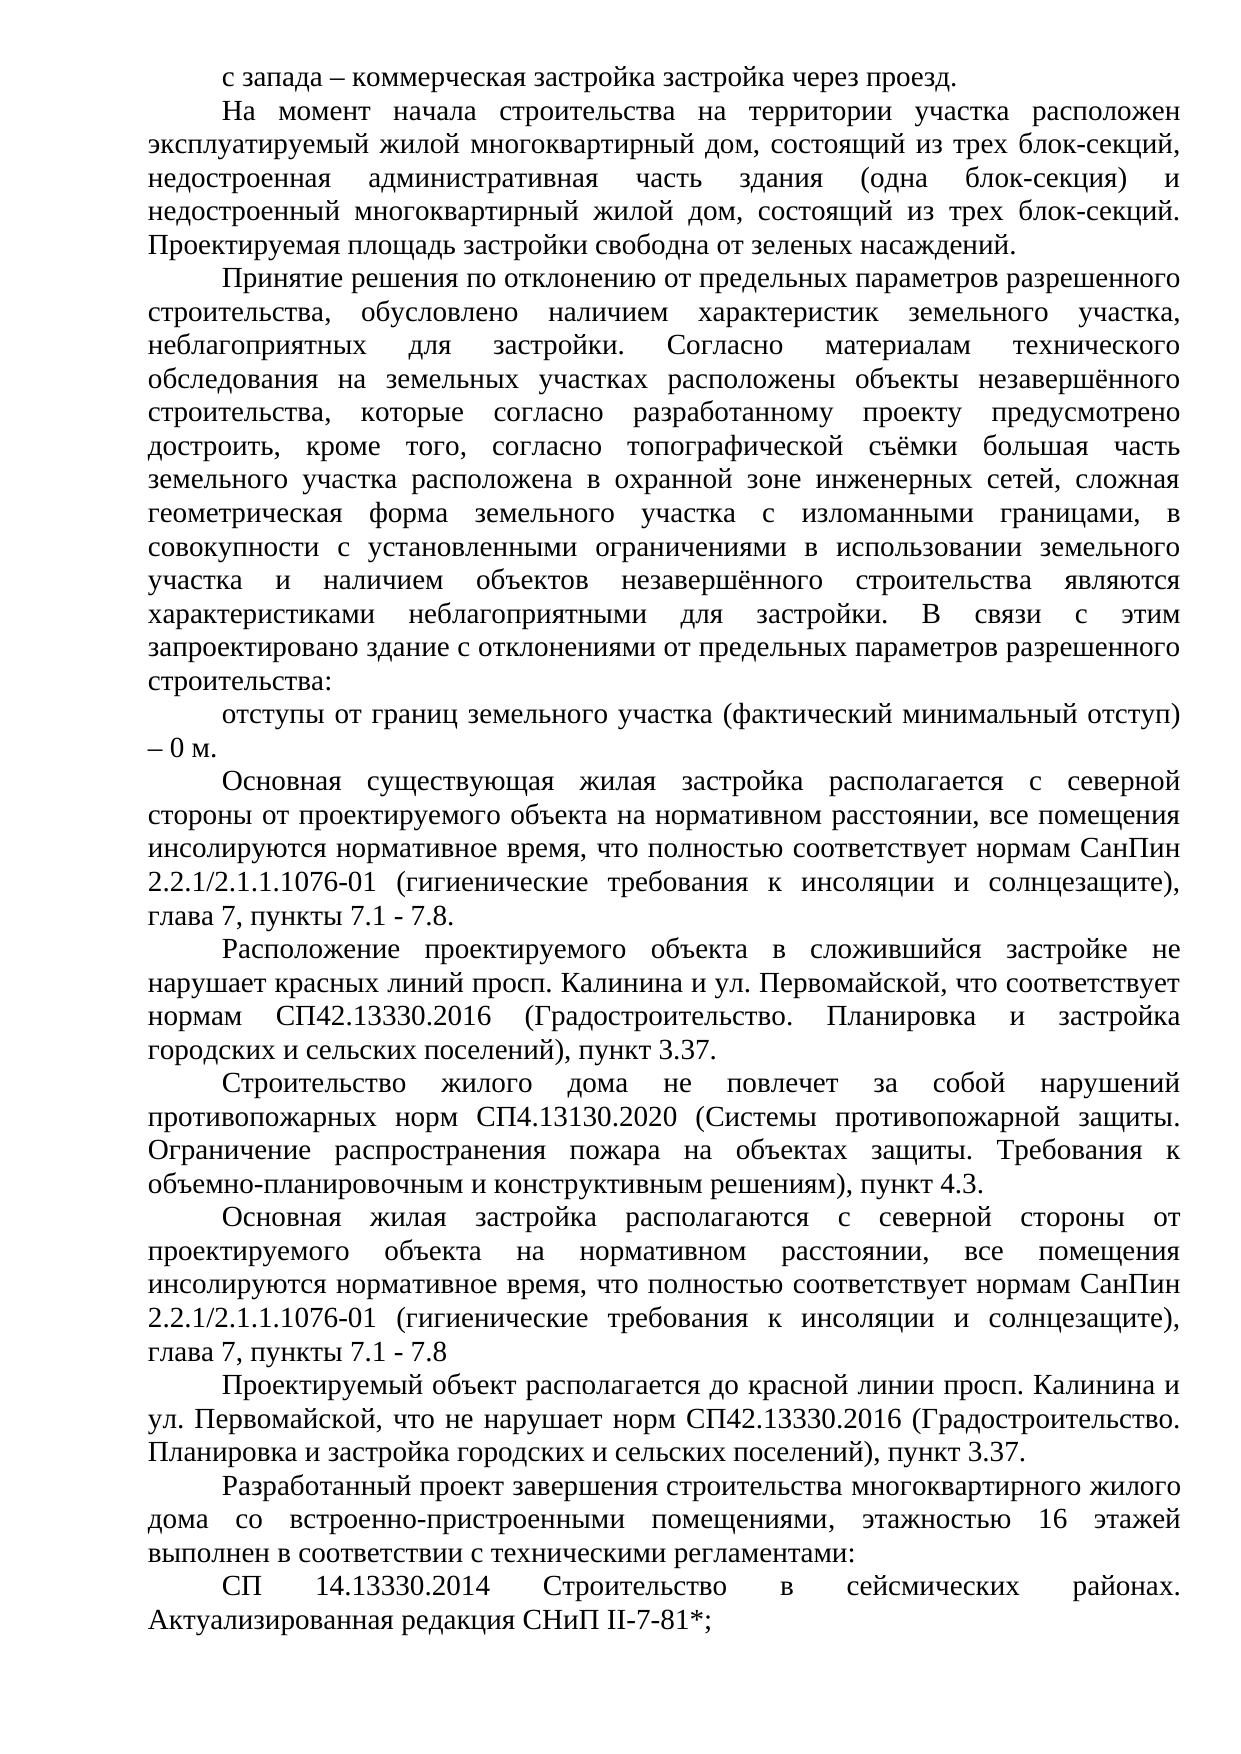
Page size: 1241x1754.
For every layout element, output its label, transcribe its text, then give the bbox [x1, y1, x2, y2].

text Основная существующая жилая застройка располагается с северной стороны от проектируемого объекта на нормативном расстоянии, все помещения инсолируются нормативное время, что полностью соответствует нормам СанПин 2.2.1/2.1.1.1076-01 (гигиенические требования к инсоляции и солнцезащите), глава 7, пункты 7.1 - 7.8. [148, 763, 1181, 931]
text Расположение проектируемого объекта в сложившийся застройке не нарушает красных линий просп. Калинина и ул. Первомайской, что соответствует нормам СП42.13330.2016 (Градостроительство. Планировка и застройка городских и сельских поселений), пункт 3.37. [148, 931, 1181, 1065]
text Основная жилая застройка располагаются с северной стороны от проектируемого объекта на нормативном расстоянии, все помещения инсолируются нормативное время, что полностью соответствует нормам СанПин 2.2.1/2.1.1.1076-01 (гигиенические требования к инсоляции и солнцезащите), глава 7, пункты 7.1 - 7.8 [148, 1199, 1181, 1367]
text отступы от границ земельного участка (фактический минимальный отступ) – 0 м. [148, 696, 1181, 763]
text Строительство жилого дома не повлечет за собой нарушений противопожарных норм СП4.13130.2020 (Системы противопожарной защиты. Ограничение распространения пожара на объектах защиты. Требования к объемно-планировочным и конструктивным решениям), пункт 4.3. [148, 1065, 1181, 1199]
text Принятие решения по отклонению от предельных параметров разрешенного строительства, обусловлено наличием характеристик земельного участка, неблагоприятных для застройки. Согласно материалам технического обследования на земельных участках расположены объекты незавершённого строительства, которые согласно разработанному проекту предусмотрено достроить, кроме того, согласно топографической съёмки большая часть земельного участка расположена в охранной зоне инженерных сетей, сложная геометрическая форма земельного участка с изломанными границами, в совокупности с установленными ограничениями в использовании земельного участка и наличием объектов незавершённого строительства являются характеристиками неблагоприятными для застройки. В связи с этим запроектировано здание с отклонениями от предельных параметров разрешенного строительства: [148, 260, 1181, 696]
text Разработанный проект завершения строительства многоквартирного жилого дома со встроенно-пристроенными помещениями, этажностью 16 этажей выполнен в соответствии с техническими регламентами: [148, 1468, 1181, 1568]
text На момент начала строительства на территории участка расположен эксплуатируемый жилой многоквартирный дом, состоящий из трех блок-секций, недостроенная административная часть здания (одна блок-секция) и недостроенный многоквартирный жилой дом, состоящий из трех блок-секций. Проектируемая площадь застройки свободна от зеленых насаждений. [148, 93, 1181, 260]
text СП 14.13330.2014 Строительство в сейсмических районах. Актуализированная редакция СНиП II-7-81*; [148, 1568, 1181, 1636]
text с запада – коммерческая застройка застройка через проезд. [148, 59, 1181, 93]
text Проектируемый объект располагается до красной линии просп. Калинина и ул. Первомайской, что не нарушает норм СП42.13330.2016 (Градостроительство. Планировка и застройка городских и сельских поселений), пункт 3.37. [148, 1367, 1181, 1468]
